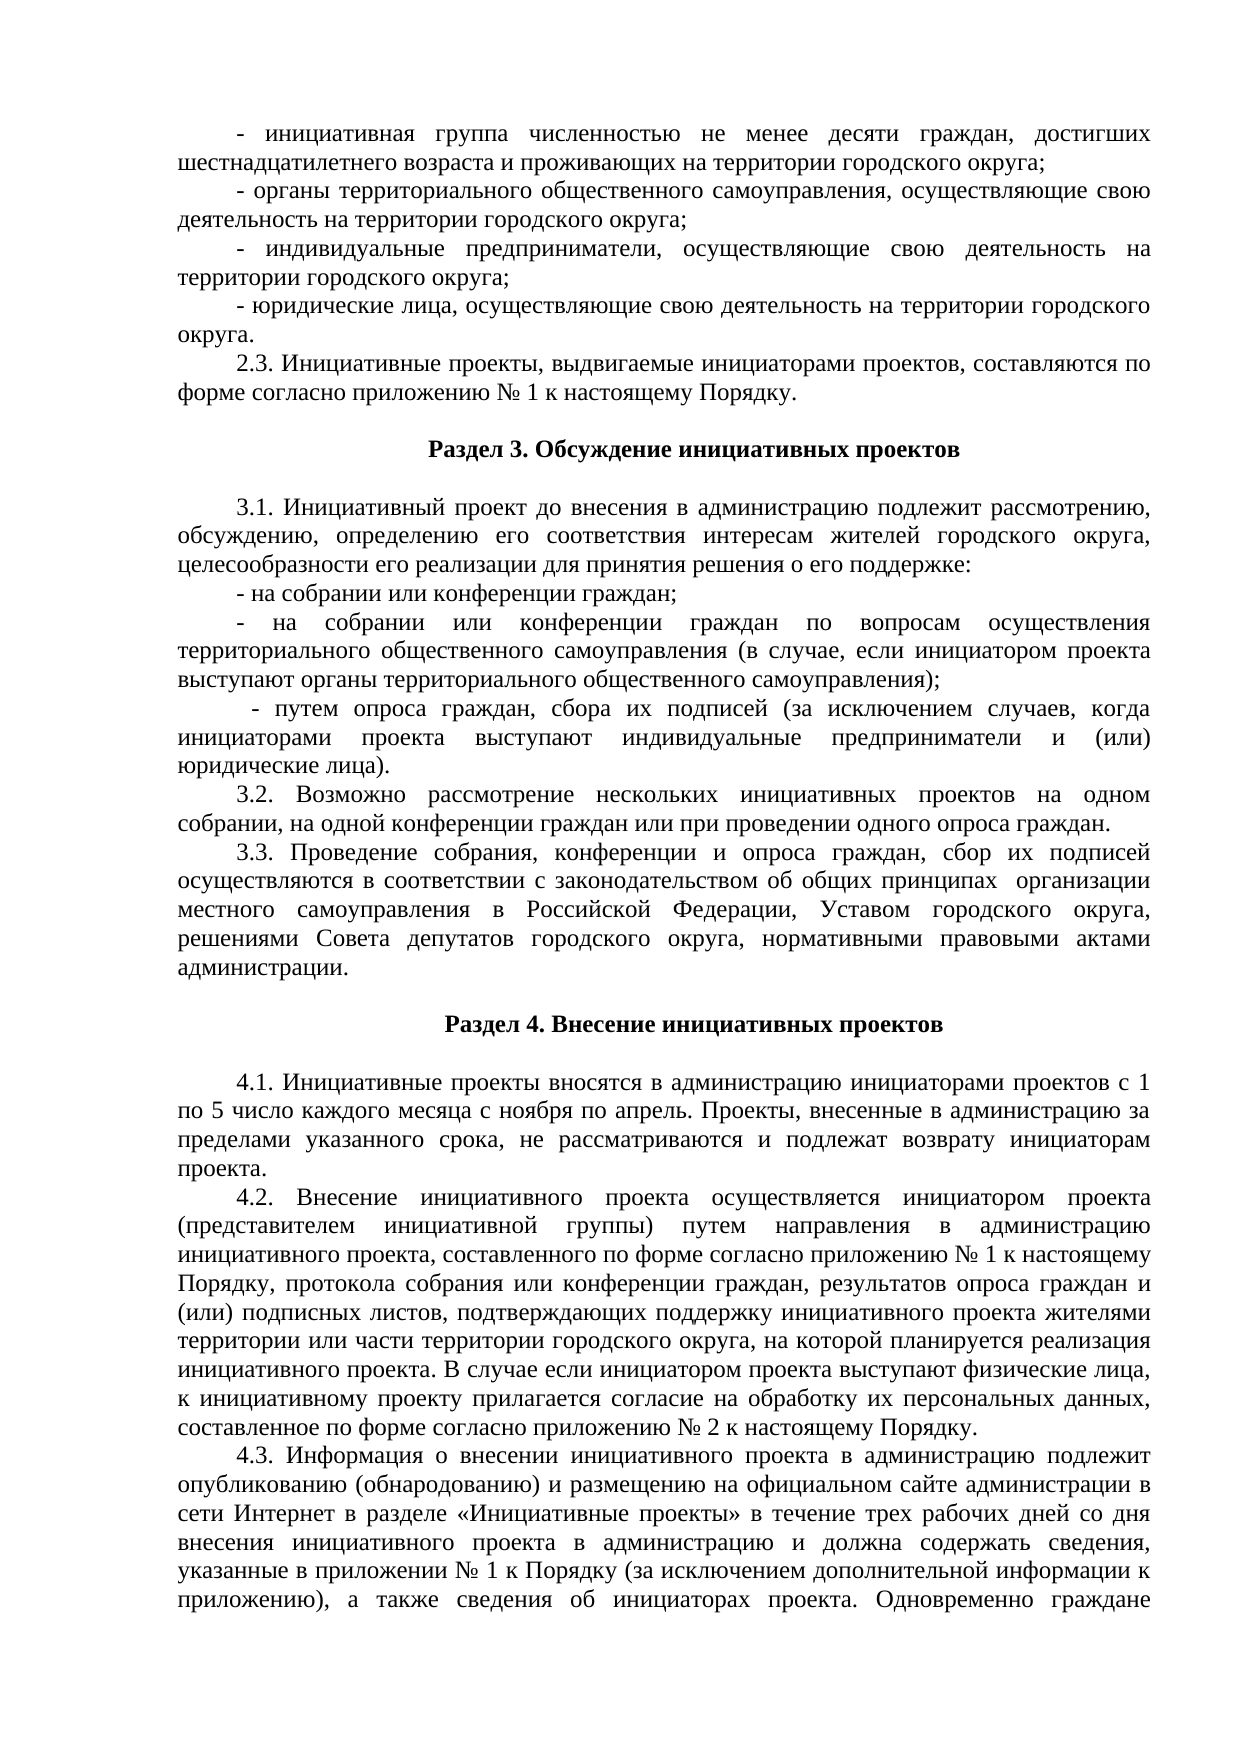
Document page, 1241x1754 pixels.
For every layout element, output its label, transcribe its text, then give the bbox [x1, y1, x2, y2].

text - инициативная группа численностью не менее десяти граждан, достигших шестнадцатилетнего возраста и проживающих на территории городского округа; [177, 118, 1152, 176]
text 4.1. Инициативные проекты вносятся в администрацию инициаторами проектов с 1 по 5 число каждого месяца с ноября по апрель. Проекты, внесенные в администрацию за пределами указанного срока, не рассматриваются и подлежат возврату инициаторам проекта. [177, 1067, 1152, 1182]
text 3.1. Инициативный проект до внесения в администрацию подлежит рассмотрению, обсуждению, определению его соответствия интересам жителей городского округа, целесообразности его реализации для принятия решения о его поддержке: [177, 492, 1152, 578]
text 3.2. Возможно рассмотрение нескольких инициативных проектов на одном собрании, на одной конференции граждан или при проведении одного опроса граждан. [177, 779, 1152, 837]
text - юридические лица, осуществляющие свою деятельность на территории городского округа. [177, 291, 1152, 348]
text - на собрании или конференции граждан по вопросам осуществления территориального общественного самоуправления (в случае, если инициатором проекта выступают органы территориального общественного самоуправления); [177, 607, 1152, 693]
text 2.3. Инициативные проекты, выдвигаемые инициаторами проектов, составляются по форме согласно приложению № 1 к настоящему Порядку. [177, 348, 1152, 406]
text Раздел 3. Обсуждение инициативных проектов [177, 434, 1152, 463]
text 3.3. Проведение собрания, конференции и опроса граждан, сбор их подписей осуществляются в соответствии с законодательством об общих принципах организации местного самоуправления в Российской Федерации, Уставом городского округа, решениями Совета депутатов городского округа, нормативными правовыми актами администрации. [177, 837, 1152, 981]
text 4.2. Внесение инициативного проекта осуществляется инициатором проекта (представителем инициативной группы) путем направления в администрацию инициативного проекта, составленного по форме согласно приложению № 1 к настоящему Порядку, протокола собрания или конференции граждан, результатов опроса граждан и (или) подписных листов, подтверждающих поддержку инициативного проекта жителями территории или части территории городского округа, на которой планируется реализация инициативного проекта. В случае если инициатором проекта выступают физические лица, к инициативному проекту прилагается согласие на обработку их персональных данных, составленное по форме согласно приложению № 2 к настоящему Порядку. [177, 1182, 1152, 1441]
text Раздел 4. Внесение инициативных проектов [177, 1009, 1152, 1038]
text - индивидуальные предприниматели, осуществляющие свою деятельность на территории городского округа; [177, 233, 1152, 291]
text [177, 1441, 1152, 1613]
text - органы территориального общественного самоуправления, осуществляющие свою деятельность на территории городского округа; [177, 176, 1152, 233]
text - на собрании или конференции граждан; [177, 578, 1152, 607]
text - путем опроса граждан, сбора их подписей (за исключением случаев, когда инициаторами проекта выступают индивидуальные предприниматели и (или) юридические лица). [177, 693, 1152, 779]
